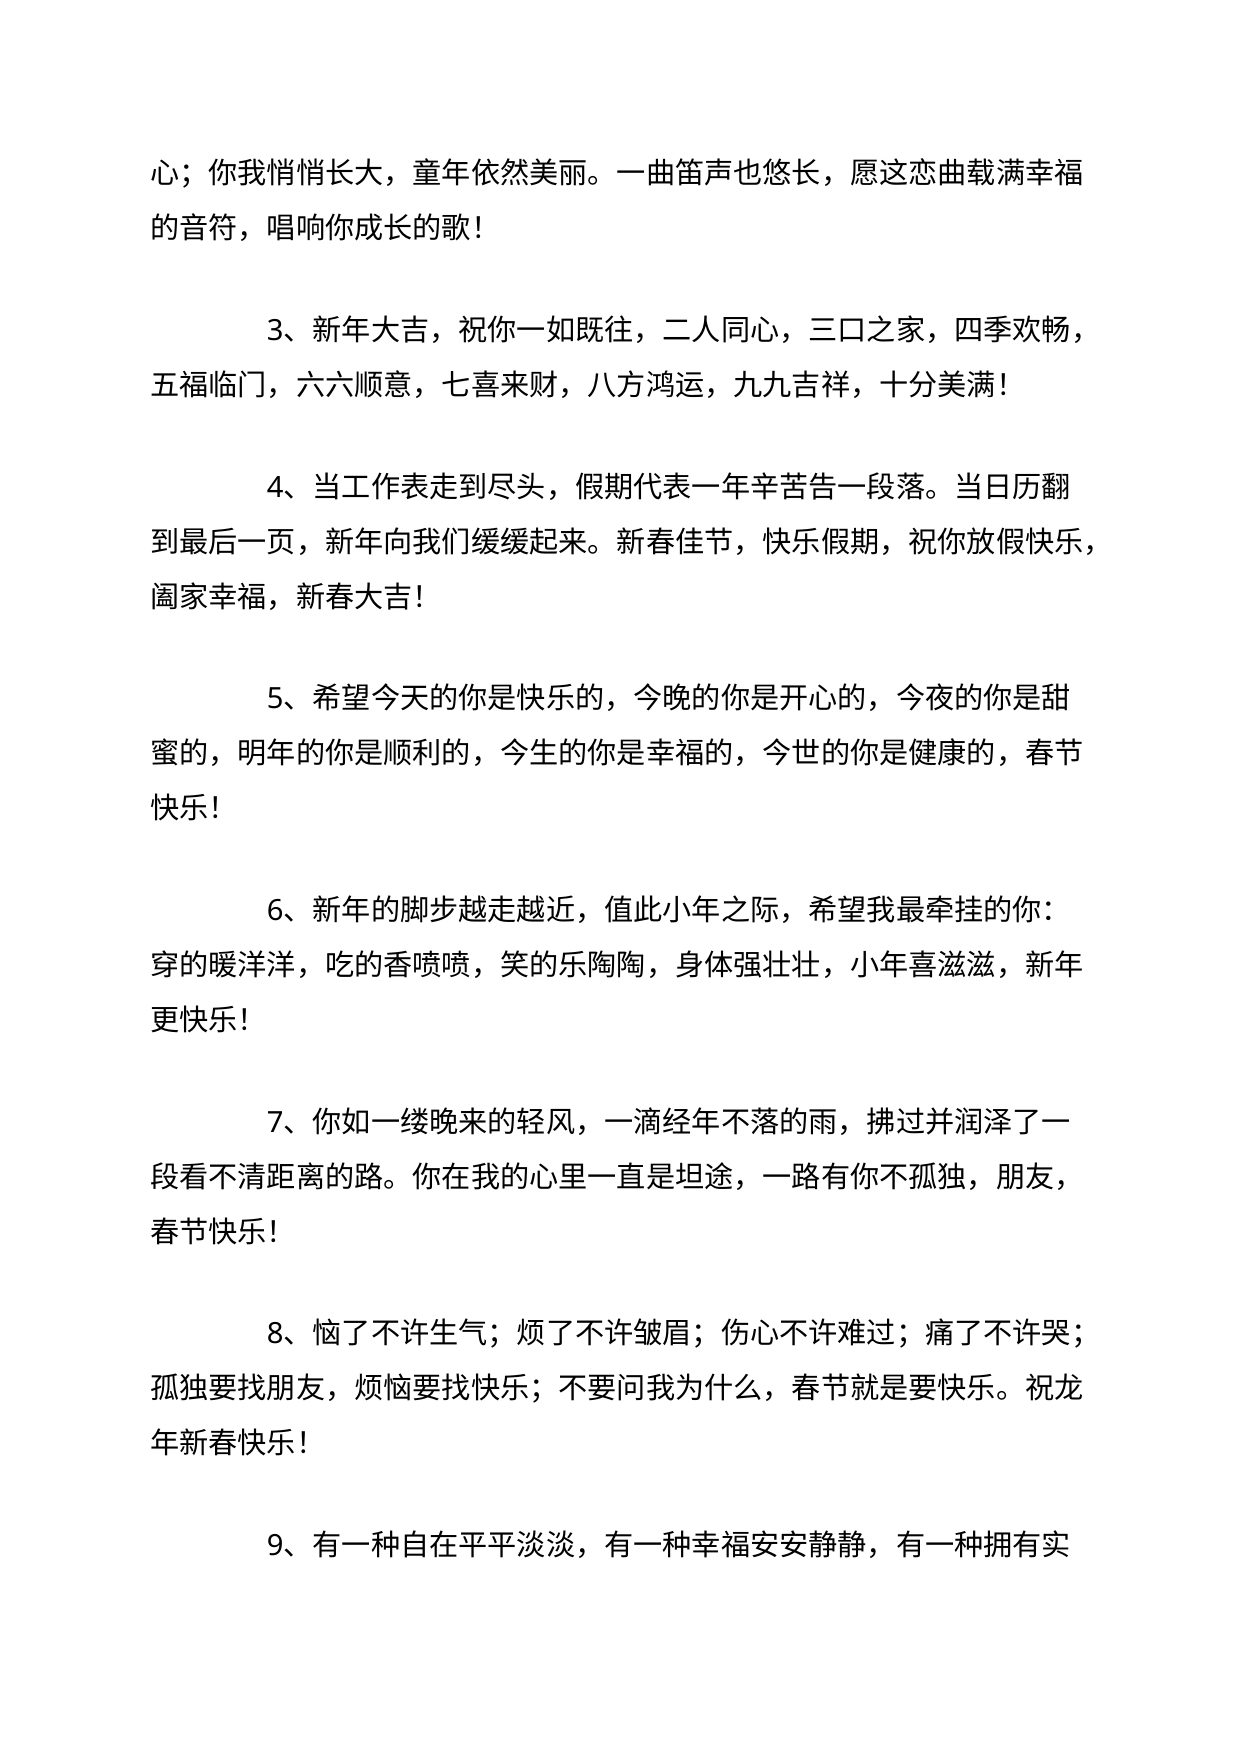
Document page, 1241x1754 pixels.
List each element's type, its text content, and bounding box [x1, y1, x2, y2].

text 3、新年大吉，祝你一如既往，二人同心，三口之家，四季欢畅，五福临门，六六顺意，七喜来财，八方鸿运，九九吉祥，十分美满！ [150, 307, 1090, 404]
text 5、希望今天的你是快乐的，今晚的你是开心的，今夜的你是甜蜜的，明年的你是顺利的，今生的你是幸福的，今世的你是健康的，春节快乐！ [150, 675, 1090, 827]
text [150, 150, 1090, 247]
text 8、恼了不许生气；烦了不许皱眉；伤心不许难过；痛了不许哭；孤独要找朋友，烦恼要找快乐；不要问我为什么，春节就是要快乐。祝龙年新春快乐！ [150, 1310, 1090, 1462]
text 6、新年的脚步越走越近，值此小年之际，希望我最牵挂的你：穿的暖洋洋，吃的香喷喷，笑的乐陶陶，身体强壮壮，小年喜滋滋，新年更快乐！ [150, 887, 1090, 1039]
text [150, 1522, 1090, 1564]
text 7、你如一缕晚来的轻风，一滴经年不落的雨，拂过并润泽了一段看不清距离的路。你在我的心里一直是坦途，一路有你不孤独，朋友，春节快乐！ [150, 1098, 1090, 1251]
text 4、当工作表走到尽头，假期代表一年辛苦告一段落。当日历翻到最后一页，新年向我们缓缓起来。新春佳节，快乐假期，祝你放假快乐，阖家幸福，新春大吉！ [150, 463, 1090, 616]
